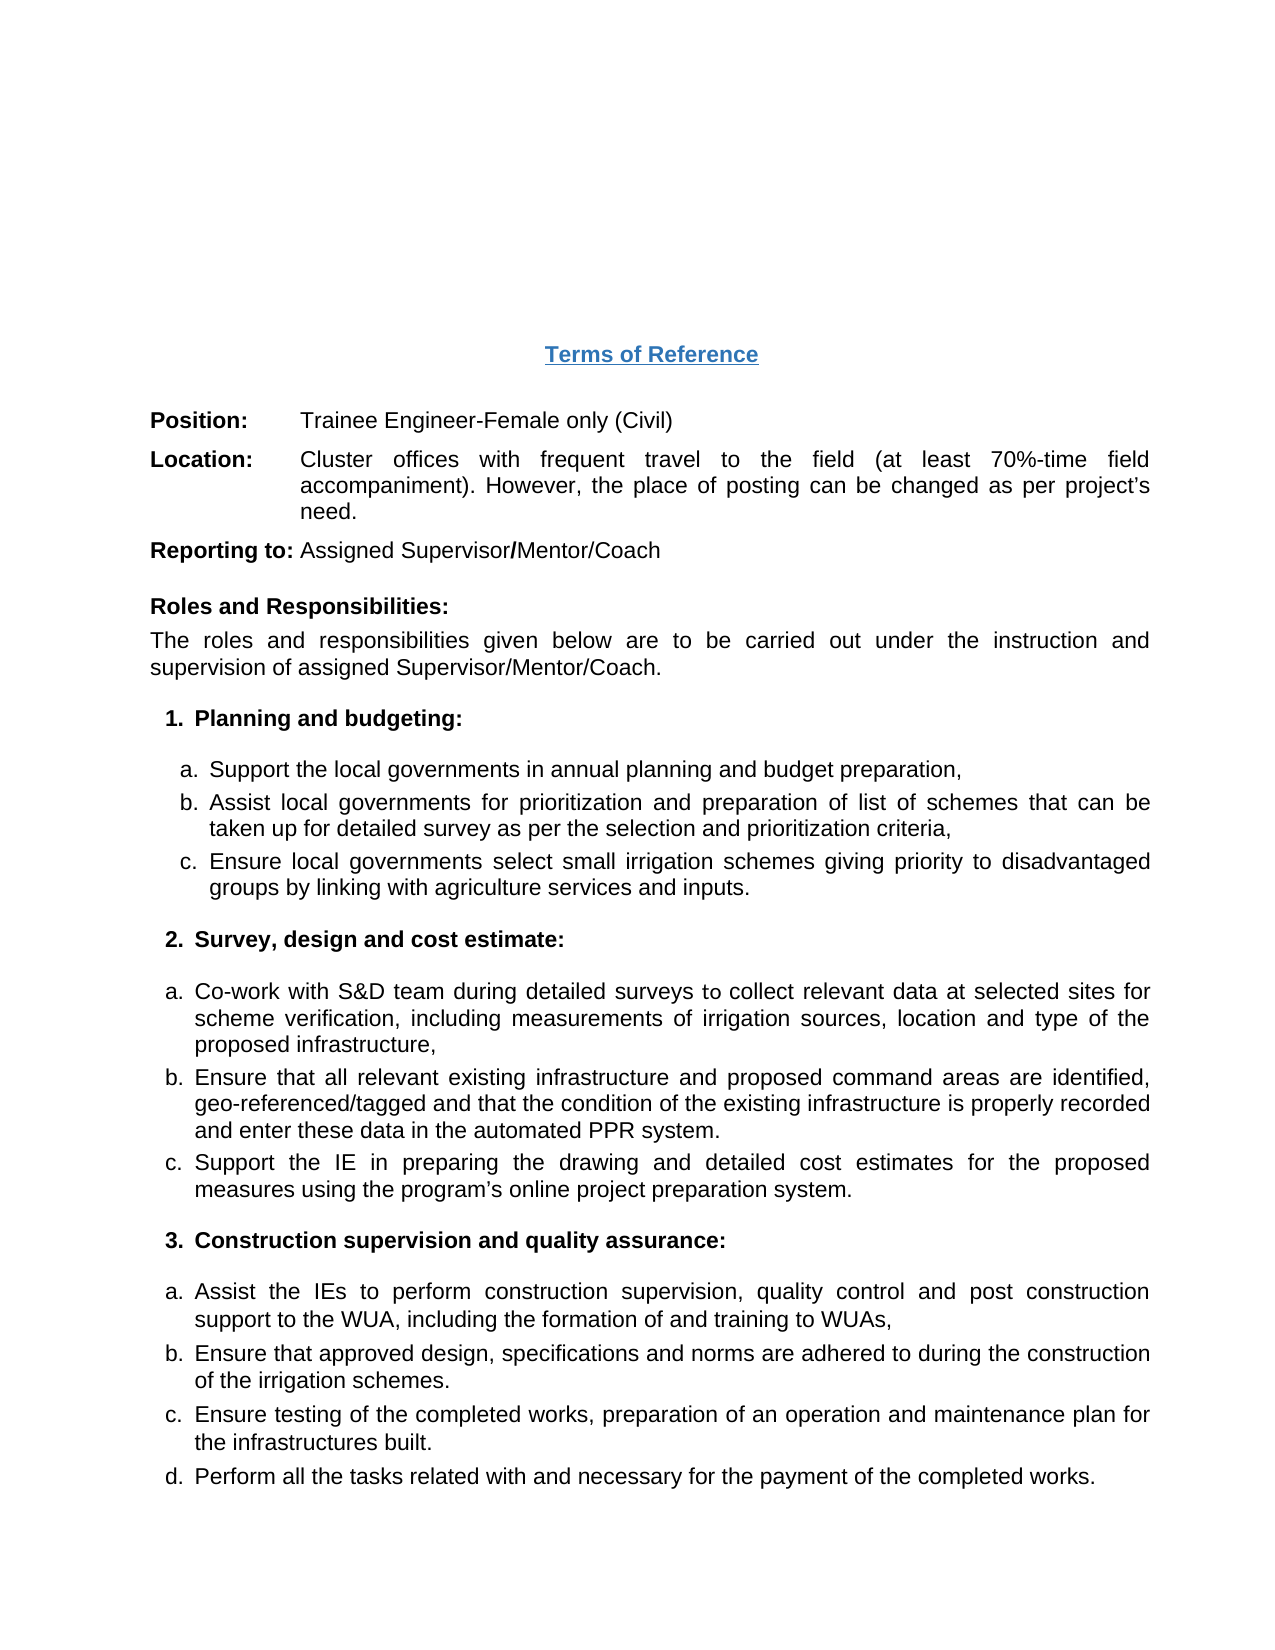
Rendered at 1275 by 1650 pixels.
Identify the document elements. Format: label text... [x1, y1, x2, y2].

text Location: Cluster offices with frequent travel to the field (at least 70%-time field accompaniment). However, the place of posting can be changed as per project’s need. [150, 446, 1151, 524]
list Assist local governments for prioritization and preparation of list of schemes that can be taken up for detailed survey as per the selection and prioritization criteria, [179, 789, 1151, 842]
list Co-work with S&D team during detailed surveys to collect relevant data at selected sites for scheme verification, including measurements of irrigation sources, location and type of the proposed infrastructure, [165, 977, 1151, 1058]
text The roles and responsibilities given below are to be carried out under the instruction and supervision of assigned Supervisor/Mentor/Coach. [150, 627, 1151, 680]
list Perform all the tasks related with and necessary for the payment of the completed works. [165, 1463, 1151, 1489]
list Construction supervision and quality assurance: [165, 1227, 1153, 1253]
list Support the IE in preparing the drawing and detailed cost estimates for the proposed measures using the program’s online project preparation system. [165, 1149, 1151, 1202]
list Assist the IEs to perform construction supervision, quality control and post construction support to the WUA, including the formation of and training to WUAs, [165, 1278, 1151, 1332]
text Roles and Responsibilities: [150, 593, 1153, 619]
list Ensure testing of the completed works, preparation of an operation and maintenance plan for the infrastructures built. [165, 1401, 1151, 1455]
list Support the local governments in annual planning and budget preparation, [179, 756, 1151, 783]
text Reporting to: Assigned Supervisor/Mentor/Coach [150, 537, 963, 563]
list Planning and budgeting: [165, 705, 1153, 731]
list Ensure local governments select small irrigation schemes giving priority to disadvantaged groups by linking with agriculture services and inputs. [179, 848, 1151, 901]
list Ensure that all relevant existing infrastructure and proposed command areas are identified, geo-referenced/tagged and that the condition of the existing infrastructure is properly recorded and enter these data in the automated PPR system. [165, 1064, 1151, 1143]
list Survey, design and cost estimate: [165, 926, 1153, 952]
list Ensure that approved design, specifications and norms are adhered to during the construction of the irrigation schemes. [165, 1340, 1151, 1394]
text Position: Trainee Engineer-Female only (Civil) [150, 407, 1153, 433]
text Terms of Reference [150, 341, 1153, 368]
